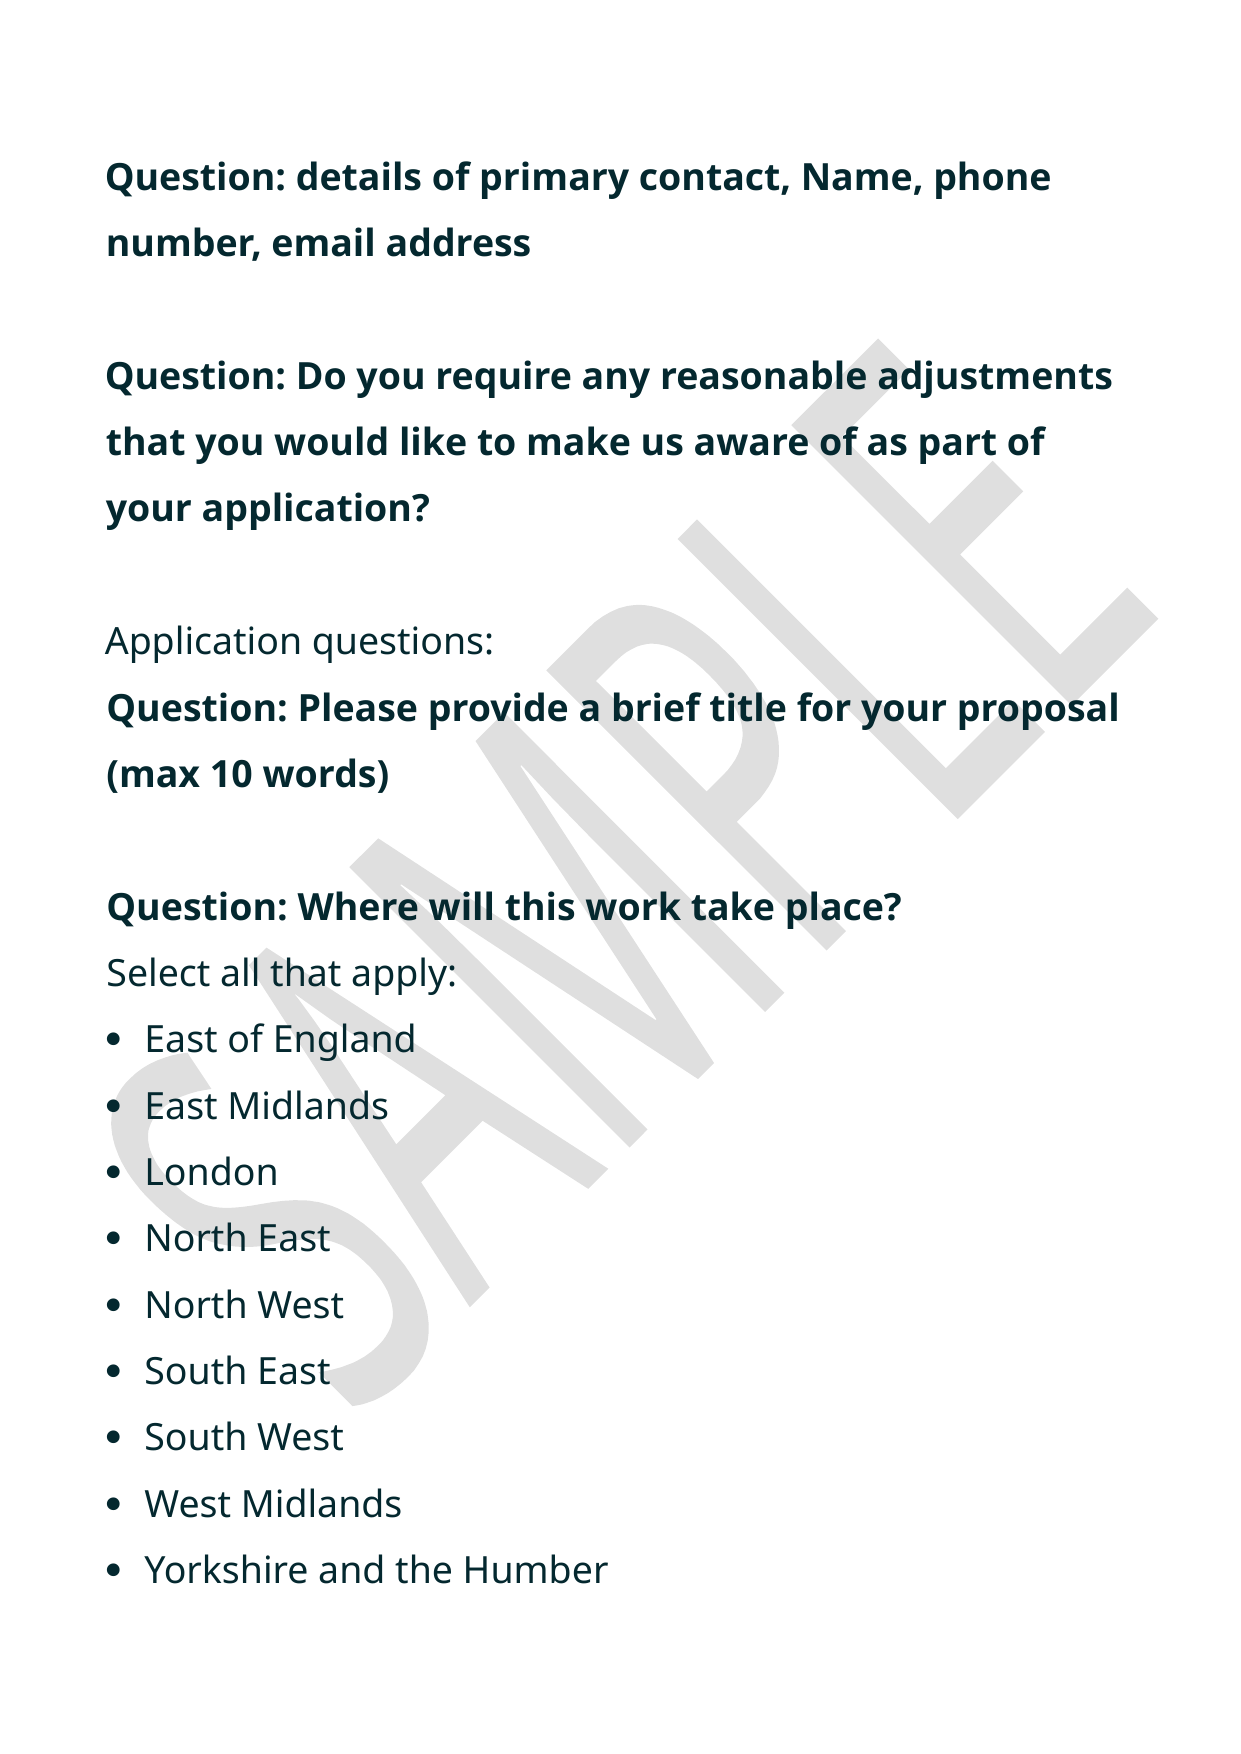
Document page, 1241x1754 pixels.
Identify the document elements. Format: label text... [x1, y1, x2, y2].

text East Midlands [107, 1079, 1134, 1130]
text North East [107, 1212, 1134, 1263]
text Yorkshire and the Humber [107, 1543, 1134, 1594]
text Question: details of primary contact, Name, phone number, email address [104, 150, 1134, 267]
subtitle Application questions: [104, 614, 1134, 666]
text South East [107, 1344, 1134, 1395]
text London [107, 1145, 1134, 1196]
text Question: Please provide a brief title for your proposal (max 10 words) [106, 681, 1134, 798]
text West Midlands [107, 1477, 1134, 1528]
text Question: Do you require any reasonable adjustments that you would like to make us aware of as part of your application? [104, 349, 1134, 533]
text Select all that apply: [106, 946, 1134, 997]
text North West [107, 1278, 1134, 1329]
text South West [107, 1411, 1134, 1462]
text East of England [107, 1013, 1134, 1064]
text Question: Where will this work take place? [106, 880, 1134, 931]
